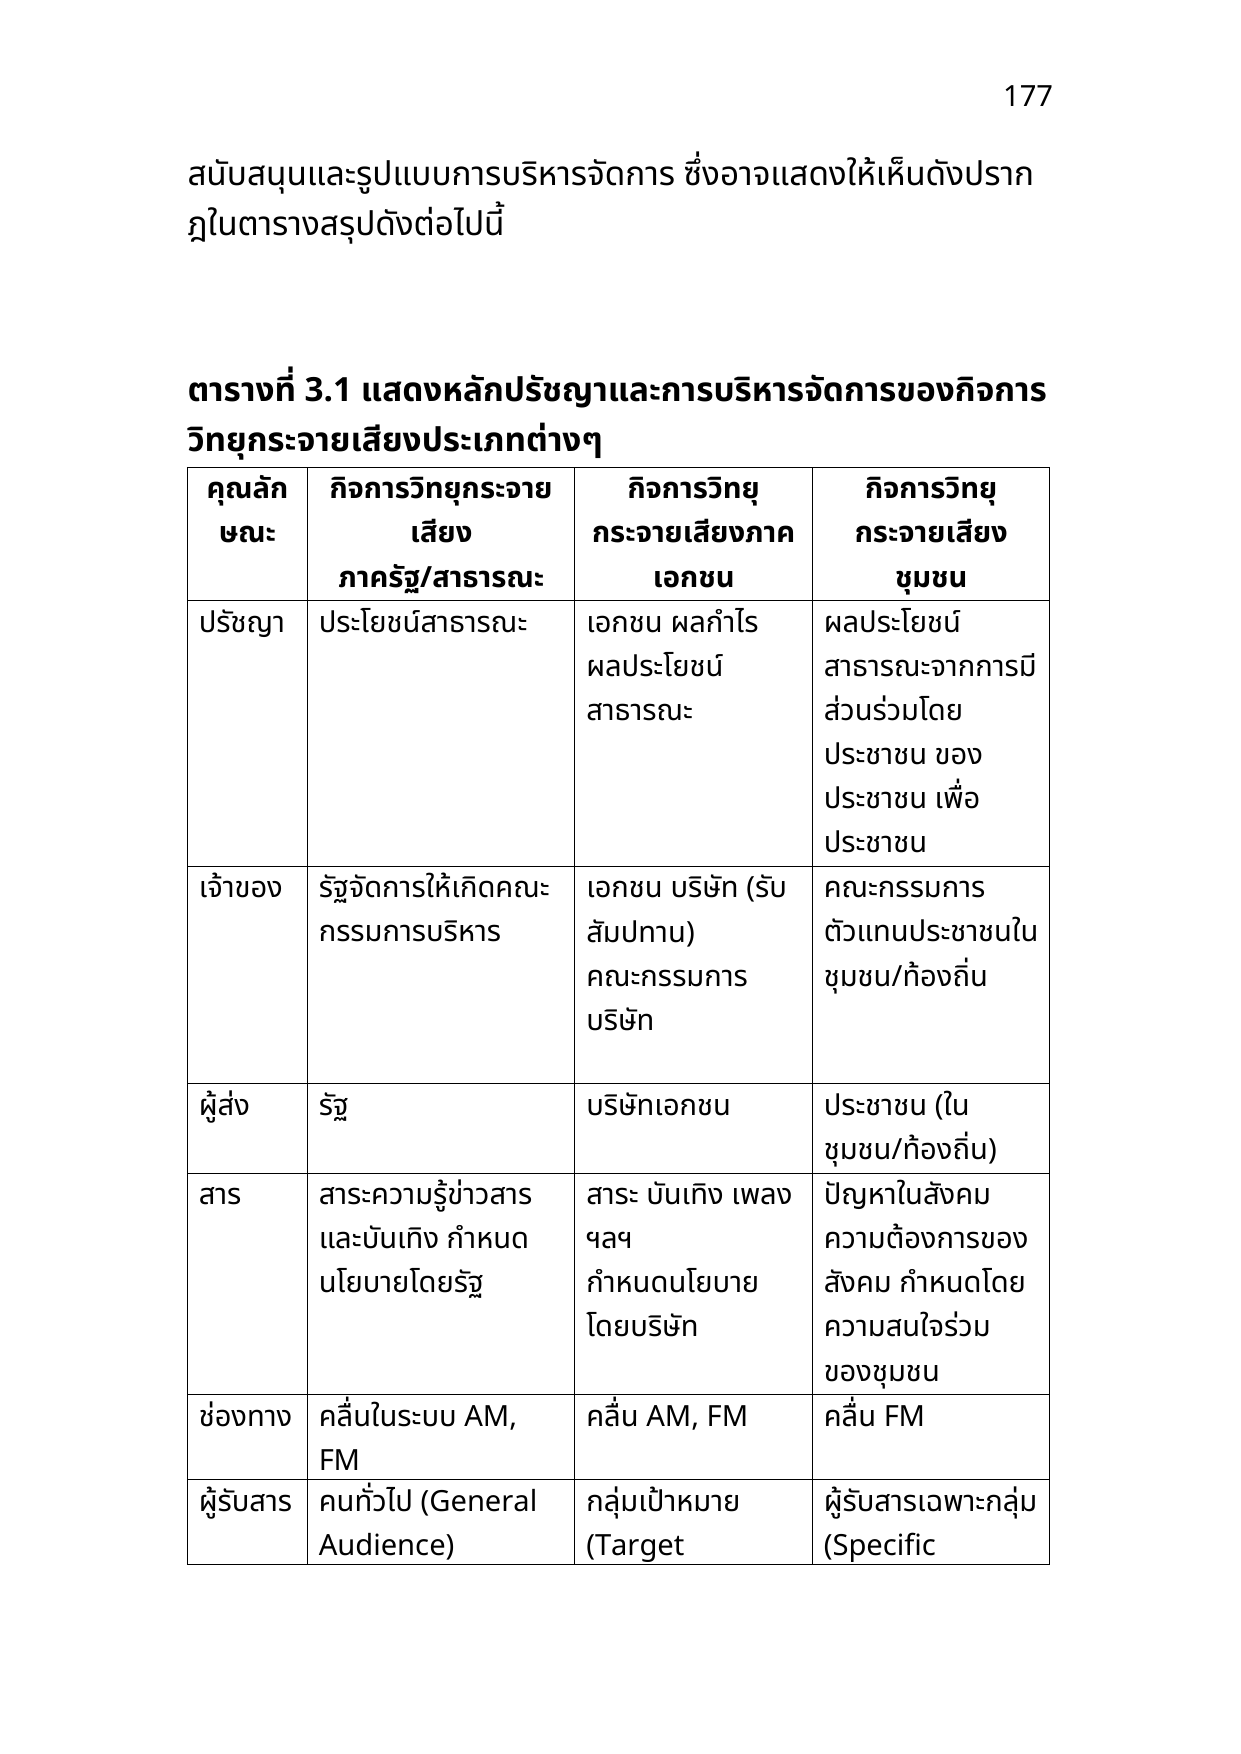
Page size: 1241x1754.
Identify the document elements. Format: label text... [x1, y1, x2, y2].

table_cell คลื่น FM [813, 1395, 1049, 1479]
table_cell ผลประโยชน์สาธารณะจากการมีส่วนร่วมโดยประชาชน ของประชาชน เพื่อประชาชน [813, 601, 1049, 866]
table_header กิจการวิทยุกระจายเสียงภาคเอกชน [575, 468, 812, 600]
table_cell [575, 1480, 812, 1564]
table_cell คณะกรรมการตัวแทนประชาชนในชุมชน/ท้องถิ่น [813, 867, 1049, 1083]
table_cell ประโยชน์สาธารณะ [308, 601, 574, 866]
table_cell บริษัทเอกชน [575, 1084, 812, 1173]
table_cell ผู้รับสาร [188, 1480, 307, 1564]
table_cell ปัญหาในสังคม ความต้องการของสังคม กำหนดโดยความสนใจร่วมของชุมชน [813, 1174, 1049, 1394]
table_cell เจ้าของ [188, 867, 307, 1083]
table_cell รัฐจัดการให้เกิดคณะกรรมการบริหาร [308, 867, 574, 1083]
table_cell สาระความรู้ข่าวสารและบันเทิง กำหนดนโยบายโดยรัฐ [308, 1174, 574, 1394]
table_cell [308, 1480, 574, 1564]
table_cell คลื่นในระบบ AM, FM [308, 1395, 574, 1479]
table_header คุณลักษณะ [188, 468, 307, 600]
table_cell ประชาชน (ในชุมชน/ท้องถิ่น) [813, 1084, 1049, 1173]
table_cell ปรัชญา [188, 601, 307, 866]
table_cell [813, 1480, 1049, 1564]
table_cell ช่องทาง [188, 1395, 307, 1479]
table_cell รัฐ [308, 1084, 574, 1173]
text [187, 150, 1053, 251]
table_header กิจการวิทยุกระจายเสียงชุมชน [813, 468, 1049, 600]
table_cell คลื่น AM, FM [575, 1395, 812, 1479]
table_header กิจการวิทยุกระจายเสียง ภาครัฐ/สาธารณะ [308, 468, 574, 600]
table_cell ผู้ส่ง [188, 1084, 307, 1173]
table_cell เอกชน ผลกำไร ผลประโยชน์สาธารณะ [575, 601, 812, 866]
text ตารางที่ 3.1 แสดงหลักปรัชญาและการบริหารจัดการของกิจการวิทยุกระจายเสียงประเภทต่างๆ [187, 366, 1053, 467]
table_cell สาร [188, 1174, 307, 1394]
table_cell สาระ บันเทิง เพลง ฯลฯ กำหนดนโยบายโดยบริษัท [575, 1174, 812, 1394]
table_cell เอกชน บริษัท (รับสัมปทาน) คณะกรรมการบริษัท [575, 867, 812, 1083]
